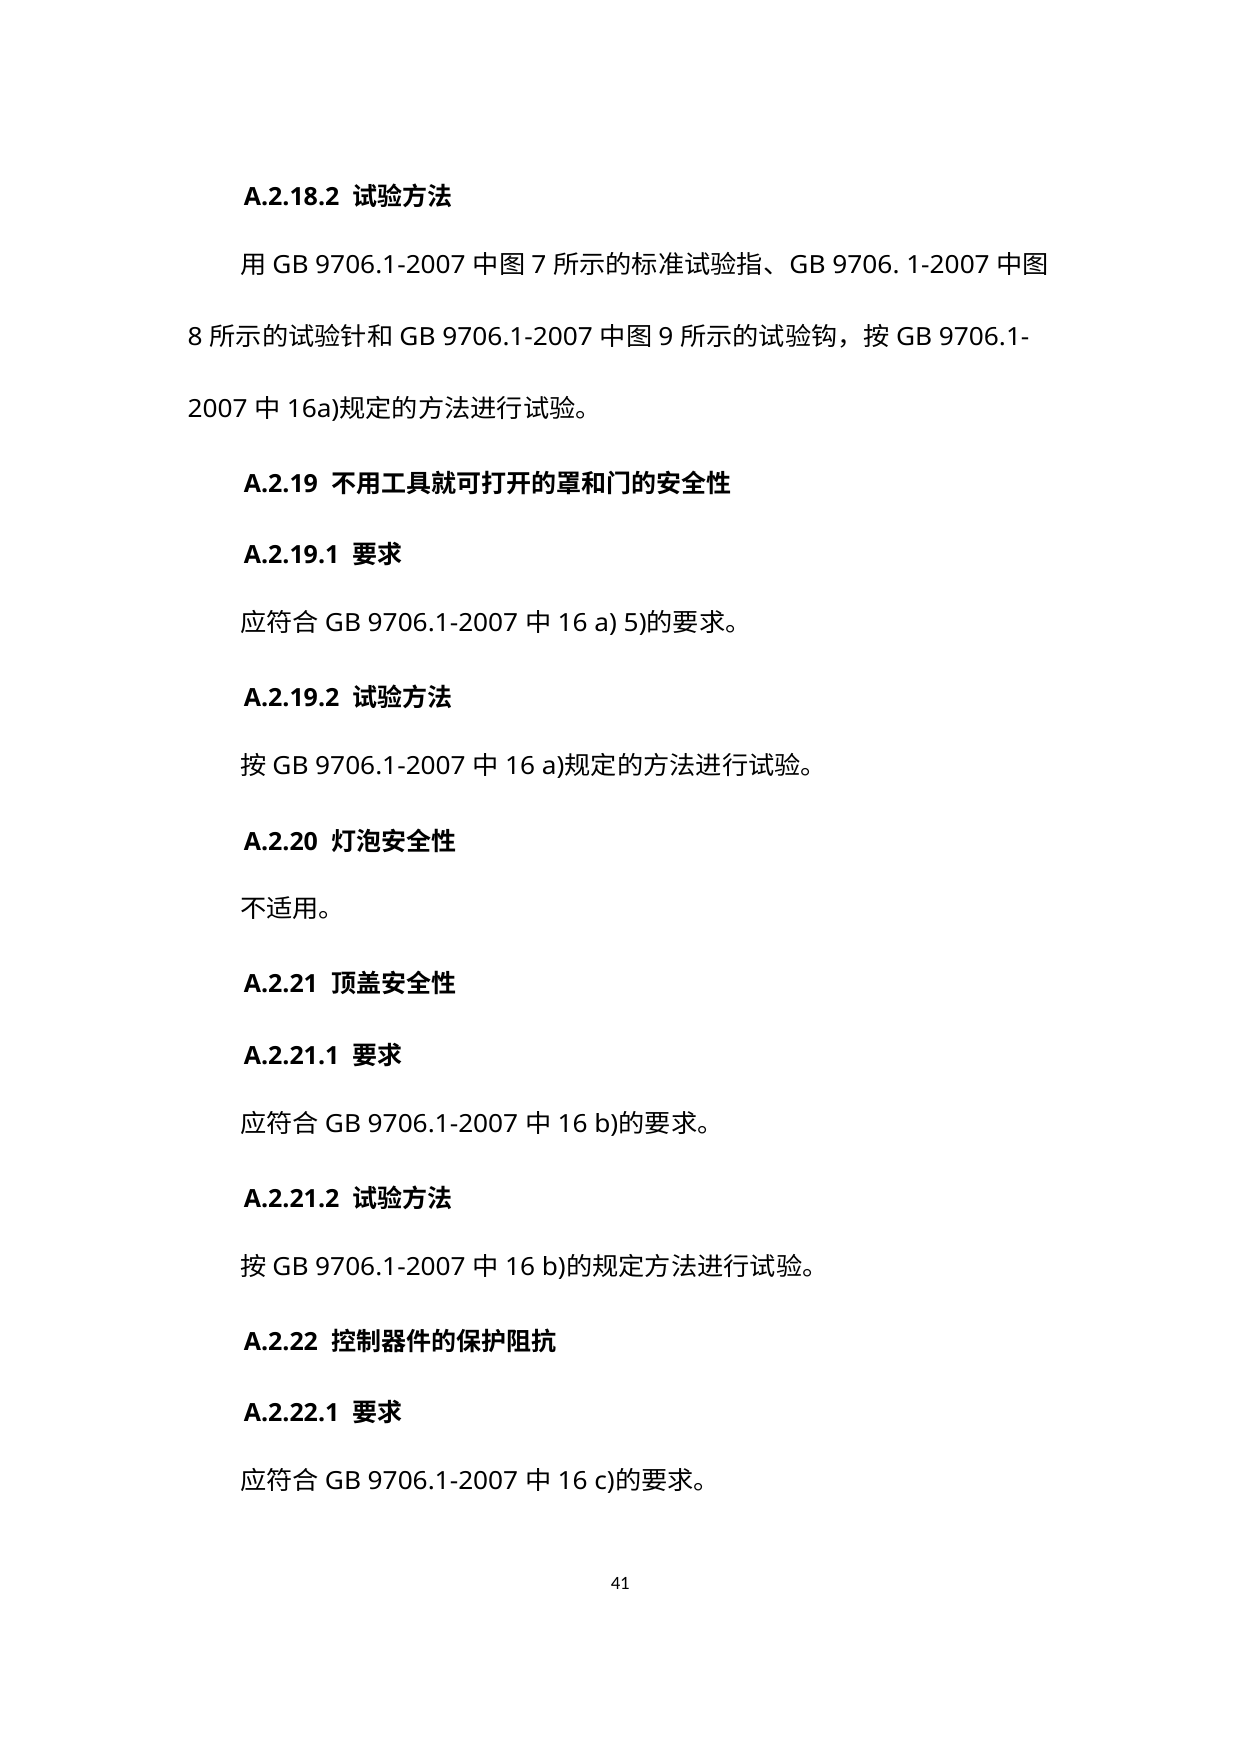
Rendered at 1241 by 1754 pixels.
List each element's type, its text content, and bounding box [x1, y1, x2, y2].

text A.2.18.2 试验方法 [193, 162, 1053, 227]
text A.2.19 不用工具就可打开的罩和门的安全性 [193, 449, 1053, 514]
text 应符合 GB 9706.1-2007 中 16 c)的要求。 [187, 1446, 1053, 1511]
text A.2.22 控制器件的保护阻抗 [193, 1307, 1053, 1372]
text A.2.20 灯泡安全性 [193, 807, 1053, 872]
text 应符合 GB 9706.1-2007 中 16 b)的要求。 [187, 1089, 1053, 1154]
text 不适用。 [187, 874, 1053, 939]
text 按 GB 9706.1-2007 中 16 a)规定的方法进行试验。 [187, 731, 1053, 796]
text A.2.21 顶盖安全性 [193, 949, 1053, 1014]
text 按 GB 9706.1-2007 中 16 b)的规定方法进行试验。 [187, 1232, 1053, 1297]
text 应符合 GB 9706.1-2007 中 16 a) 5)的要求。 [187, 588, 1053, 653]
text A.2.21.1 要求 [193, 1021, 1053, 1086]
text A.2.19.1 要求 [193, 521, 1053, 586]
text 用 GB 9706.1-2007 中图 7 所示的标准试验指、GB 9706. 1-2007 中图 8 所示的试验针和 GB 9706.1-2007 中图 9 所示的试验钩，按 GB 9706.1-2007 中 16a)规定的方法进行试验。 [187, 230, 1053, 439]
text A.2.22.1 要求 [193, 1378, 1053, 1443]
text A.2.21.2 试验方法 [193, 1164, 1053, 1229]
text A.2.19.2 试验方法 [193, 663, 1053, 728]
